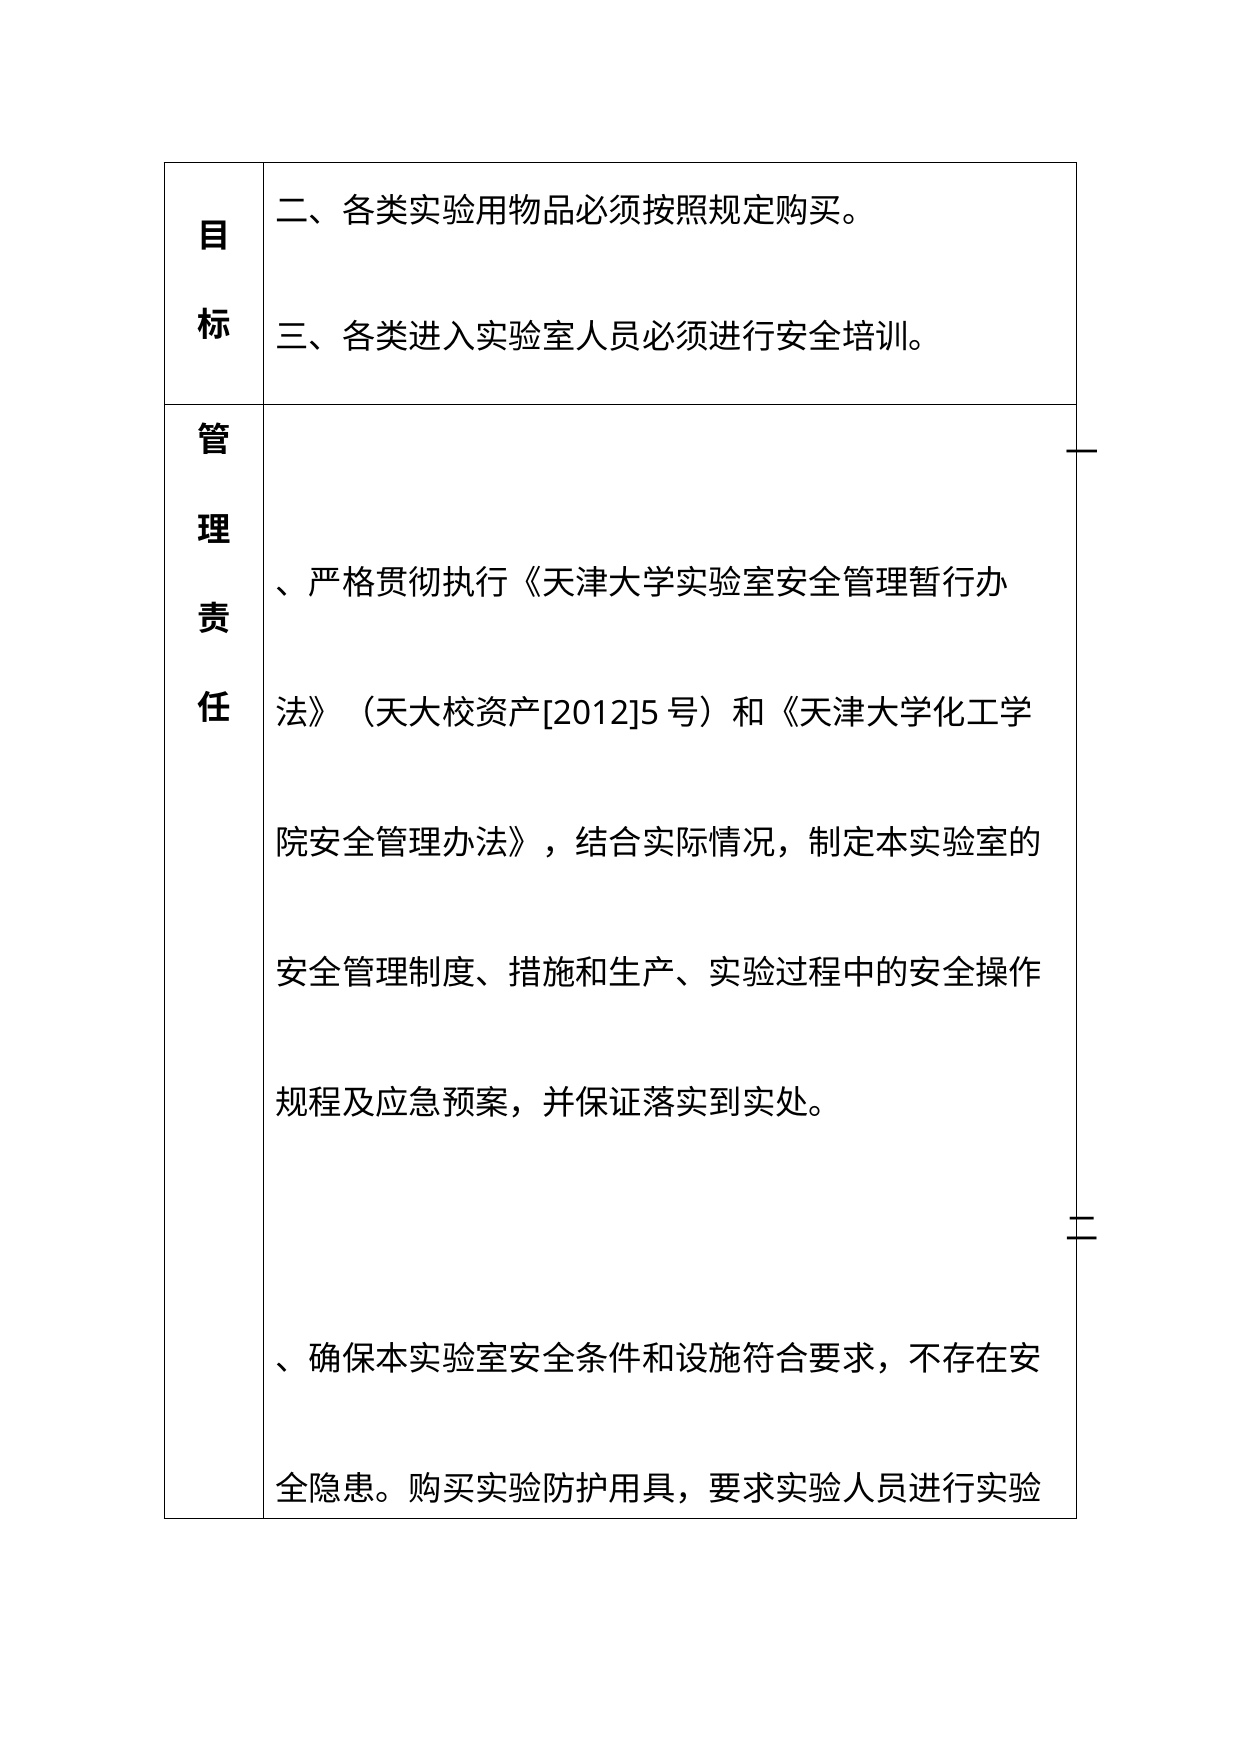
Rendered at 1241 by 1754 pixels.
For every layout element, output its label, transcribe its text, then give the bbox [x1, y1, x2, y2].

table_cell 管 理 责 任 [165, 405, 263, 1518]
table_header 责 任 目 标 [165, 163, 263, 404]
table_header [264, 163, 1076, 404]
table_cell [264, 405, 1076, 1518]
